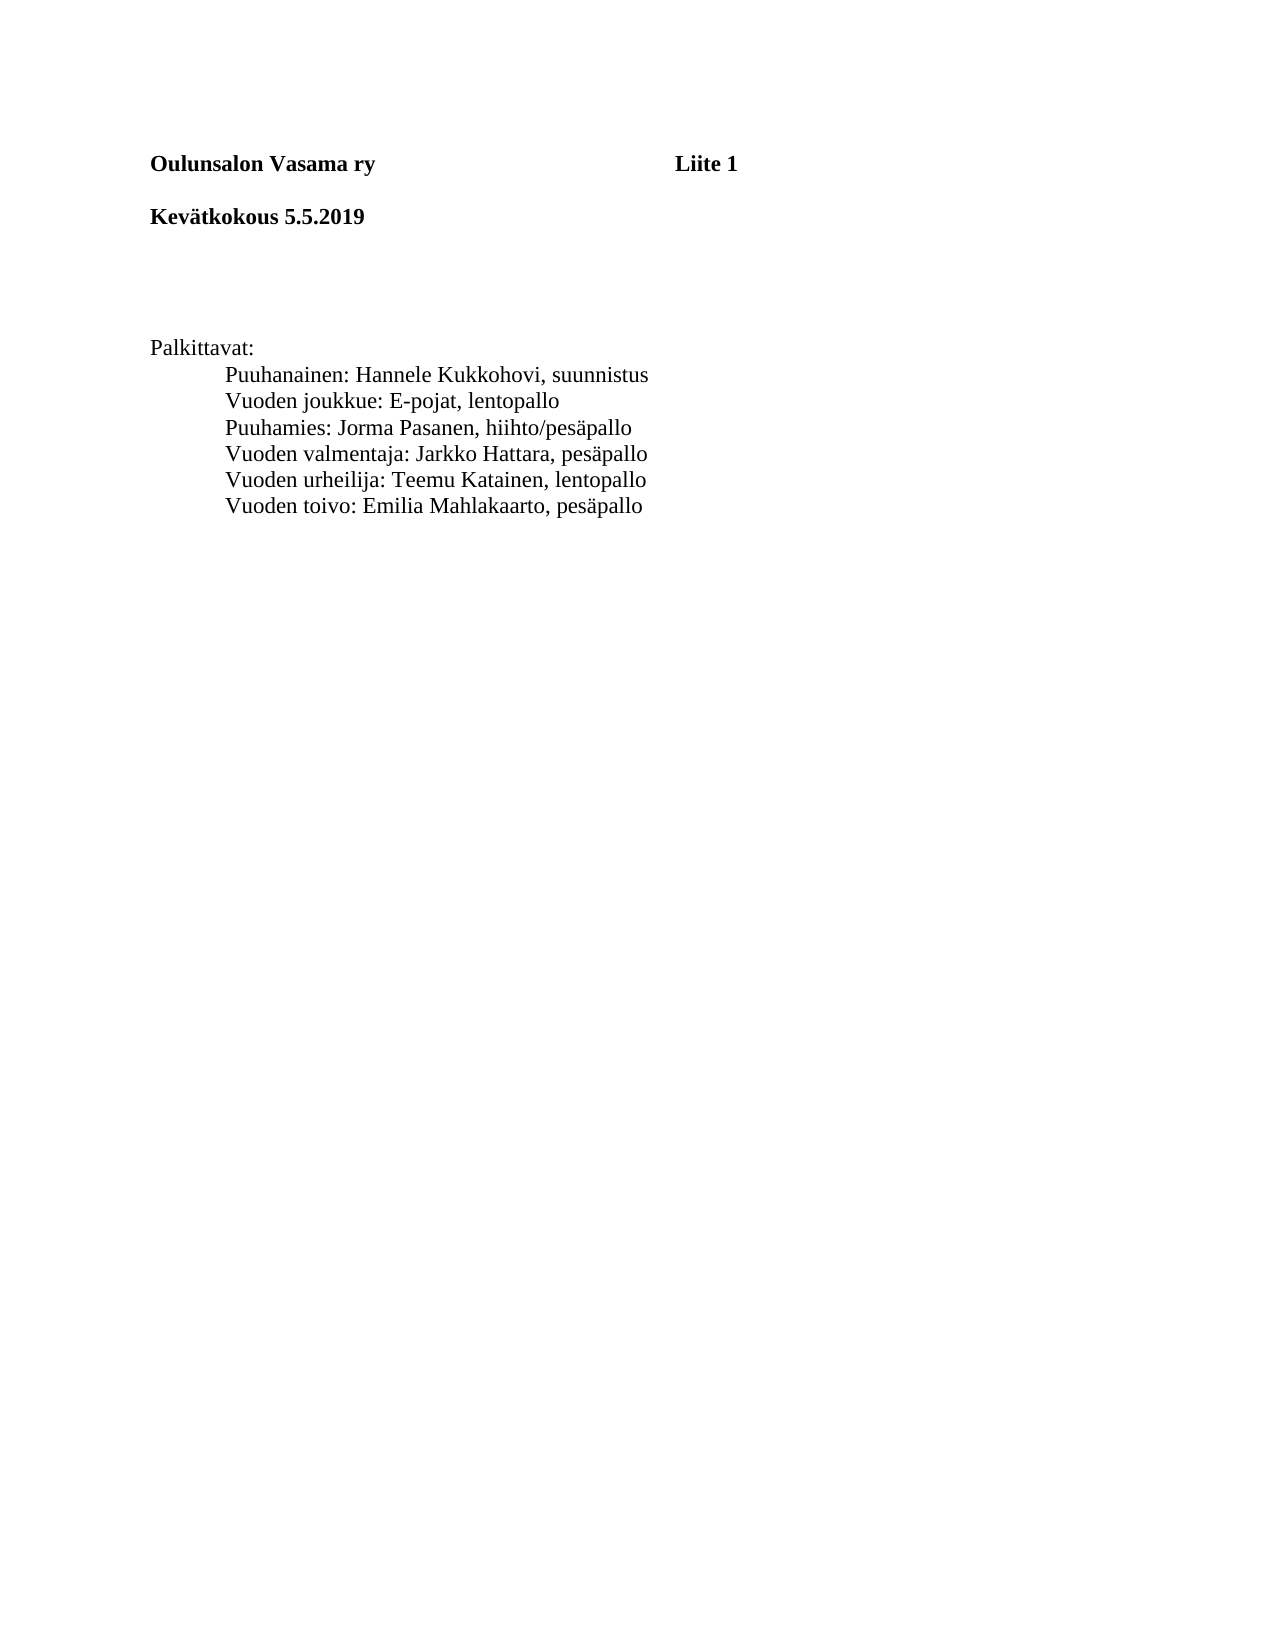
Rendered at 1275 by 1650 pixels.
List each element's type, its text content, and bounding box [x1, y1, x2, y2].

text Puuhanainen: Hannele Kukkohovi, suunnistus [225, 361, 1125, 387]
text Vuoden valmentaja: Jarkko Hattara, pesäpallo [225, 440, 1125, 466]
text Vuoden joukkue: E-pojat, lentopallo [225, 387, 1125, 413]
text Vuoden toivo: Emilia Mahlakaarto, pesäpallo [225, 493, 1125, 519]
text Kevätkokous 5.5.2019 [150, 203, 1125, 229]
text Palkittavat: [150, 334, 1125, 361]
text Vuoden urheilija: Teemu Katainen, lentopallo [225, 466, 1125, 493]
text Puuhamies: Jorma Pasanen, hiihto/pesäpallo [225, 413, 1125, 440]
text Oulunsalon Vasama ry Liite 1 [150, 150, 1125, 176]
